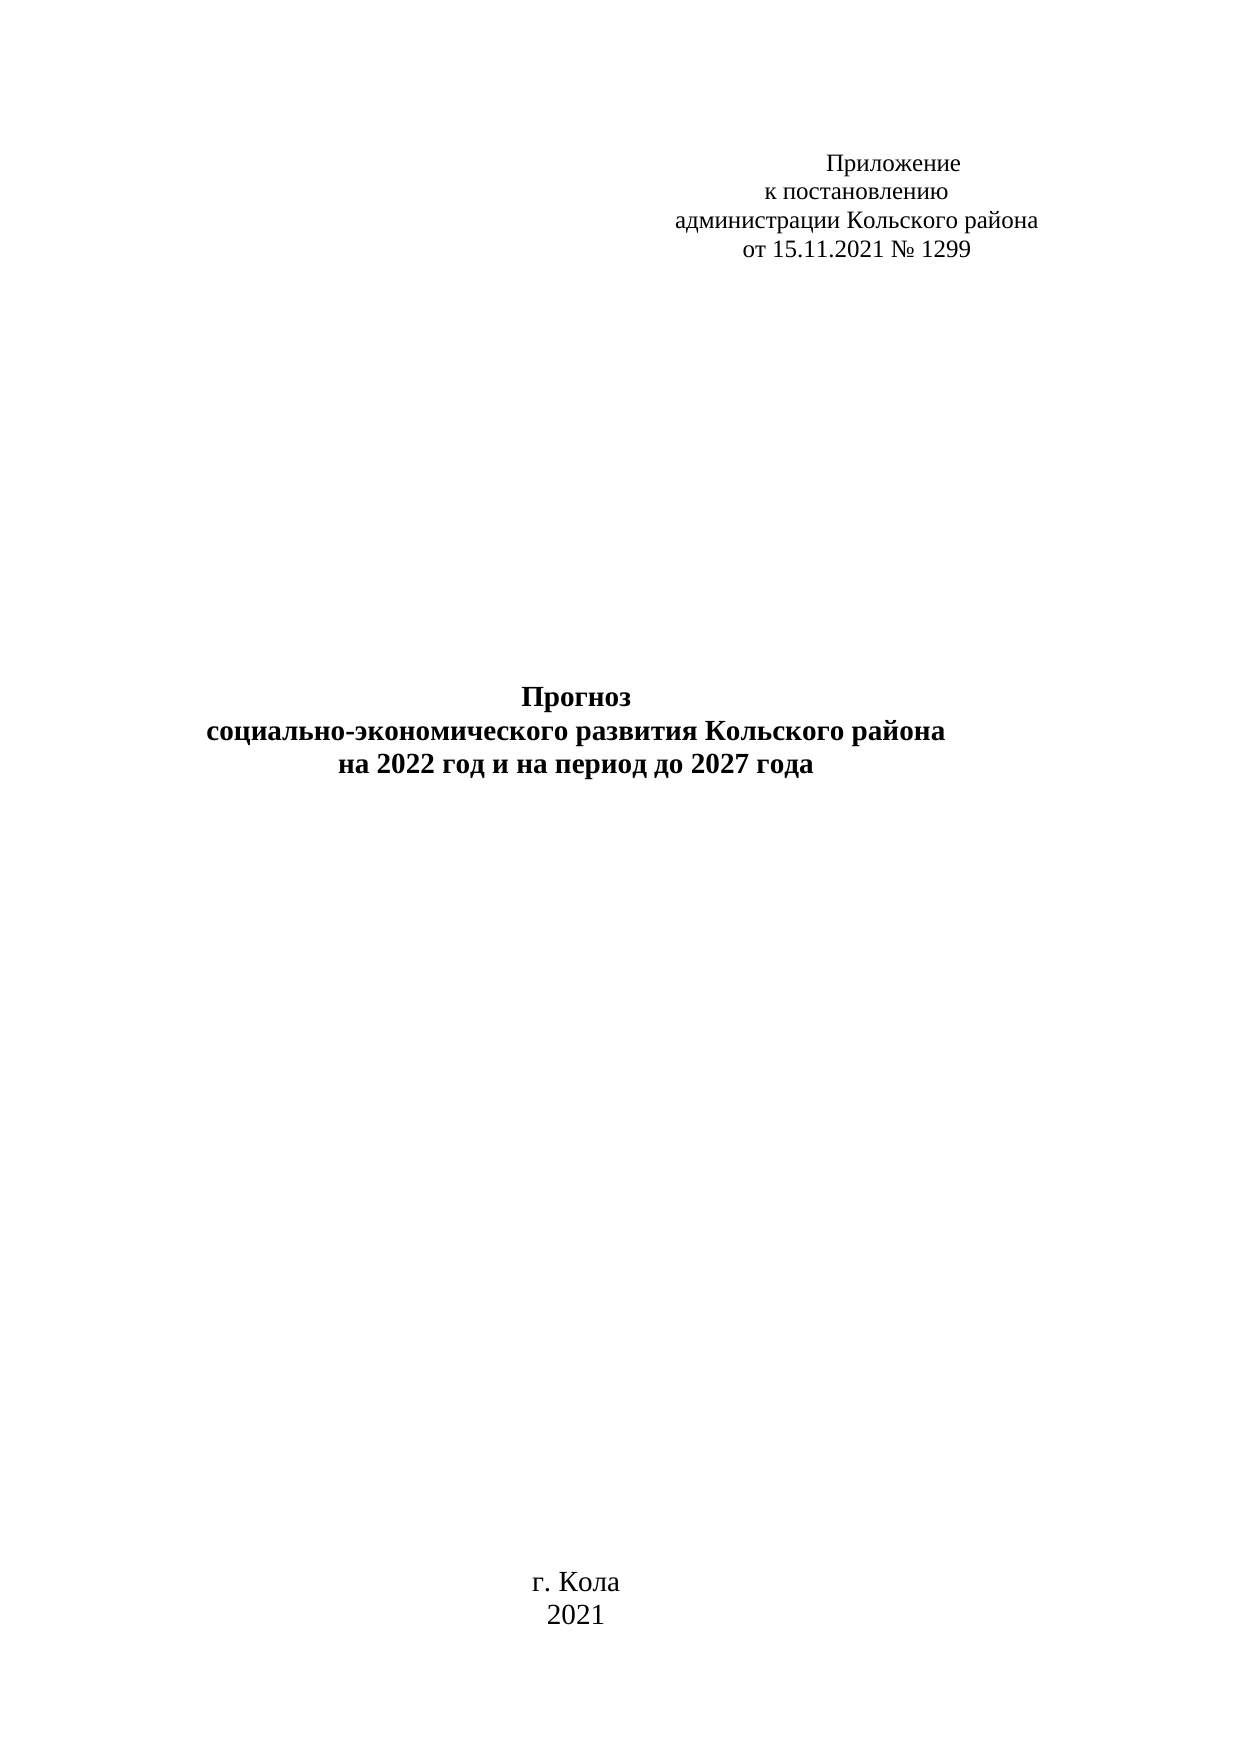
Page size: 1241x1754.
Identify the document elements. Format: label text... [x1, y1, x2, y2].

text к постановлению [635, 176, 1078, 205]
text от 15.11.2021 № 1299 [635, 234, 1078, 263]
text 2021 [74, 1597, 1078, 1631]
text администрации Кольского района [635, 205, 1078, 234]
text Прогноз [74, 679, 1078, 713]
text г. Кола [74, 1564, 1078, 1597]
text социально-экономического развития Кольского района [74, 713, 1078, 747]
text на 2022 год и на период до 2027 года [74, 747, 1078, 780]
text Приложение [635, 148, 1078, 176]
